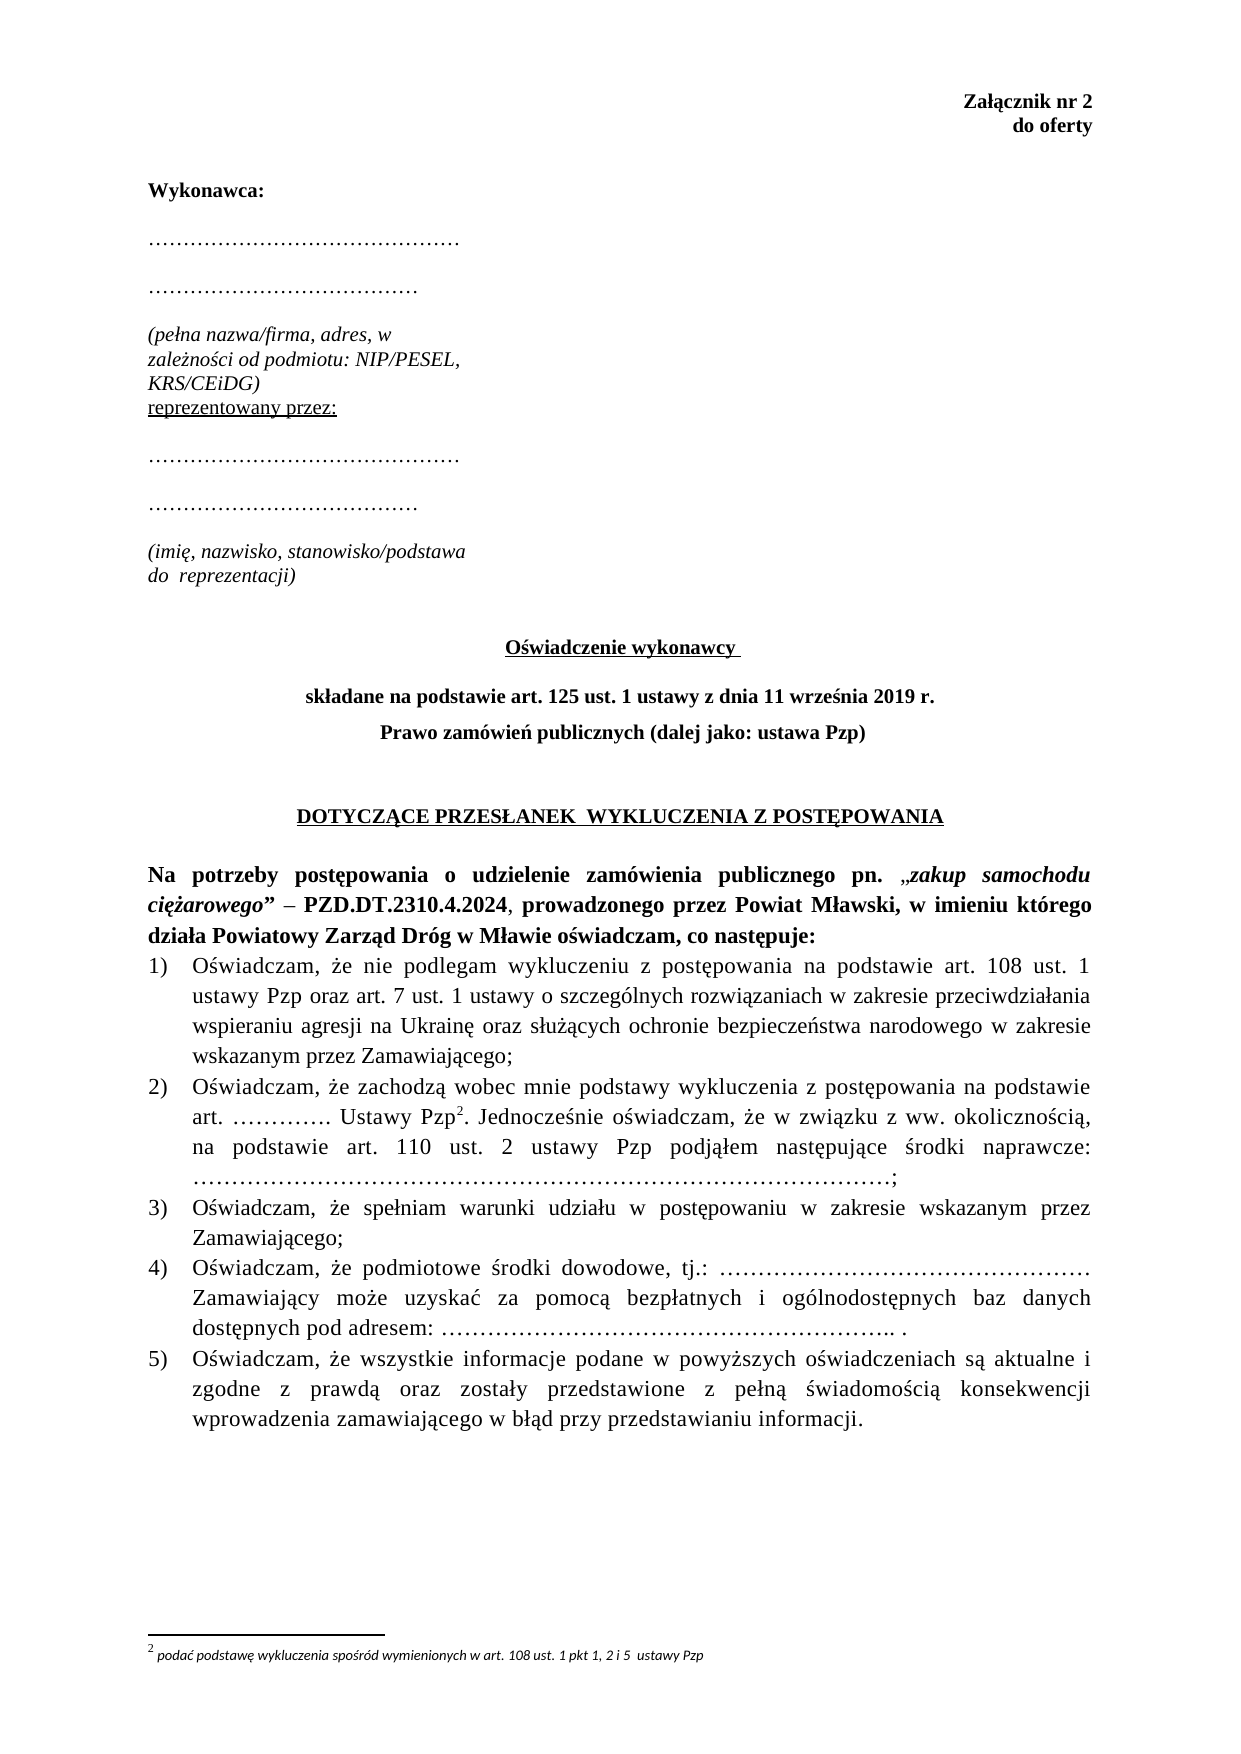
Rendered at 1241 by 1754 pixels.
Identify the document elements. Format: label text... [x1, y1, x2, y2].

text Prawo zamówień publicznych (dalej jako: ustawa Pzp) [148, 720, 1092, 744]
text składane na podstawie art. 125 ust. 1 ustawy z dnia 11 września 2019 r. [148, 684, 1092, 708]
text Załącznik nr 2 [148, 89, 1092, 113]
list Oświadczam, że podmiotowe środki dowodowe, tj.: ………………………………………… Zamawiający może uzyskać za pomocą bezpłatnych i ogólnodostępnych baz danych dostępnych pod adresem: ………………………………………………….. . [148, 1254, 1092, 1341]
text (imię, nazwisko, stanowisko/podstawa do reprezentacji) [148, 539, 472, 587]
text Oświadczenie wykonawcy [148, 635, 1092, 659]
text Wykonawca: [148, 178, 1092, 202]
text reprezentowany przez: [148, 394, 1092, 419]
text ………………………………………………………………………… [148, 226, 472, 298]
text ………………………………………………………………………… [148, 443, 472, 515]
list Oświadczam, że nie podlegam wykluczeniu z postępowania na podstawie art. 108 ust. 1 ustawy Pzp oraz art. 7 ust. 1 ustawy o szczególnych rozwiązaniach w zakresie przeciwdziałania wspieraniu agresji na Ukrainę oraz służących ochronie bezpieczeństwa narodowego w zakresie wskazanym przez Zamawiającego; [148, 952, 1092, 1069]
subtitle Na potrzeby postępowania o udzielenie zamówienia publicznego pn. „zakup samochodu ciężarowego” – PZD.DT.2310.4.2024, prowadzonego przez Powiat Mławski, w imieniu którego działa Powiatowy Zarząd Dróg w Mławie oświadczam, co następuje: [148, 861, 1092, 948]
list Oświadczam, że zachodzą wobec mnie podstawy wykluczenia z postępowania na podstawie art. …………. Ustawy Pzp. Jednocześnie oświadczam, że w związku z ww. okolicznością, na podstawie art. 110 ust. 2 ustawy Pzp podjąłem następujące środki naprawcze: ………………………………………………………………………………; [148, 1073, 1092, 1190]
text do oferty [148, 113, 1092, 137]
text DOTYCZĄCE PRZESŁANEK WYKLUCZENIA Z POSTĘPOWANIA [148, 804, 1092, 828]
list Oświadczam, że wszystkie informacje podane w powyższych oświadczeniach są aktualne i zgodne z prawdą oraz zostały przedstawione z pełną świadomością konsekwencji wprowadzenia zamawiającego w błąd przy przedstawianiu informacji. [148, 1344, 1092, 1431]
list Oświadczam, że spełniam warunki udziału w postępowaniu w zakresie wskazanym przez Zamawiającego; [148, 1193, 1092, 1250]
text (pełna nazwa/firma, adres, w zależności od podmiotu: NIP/PESEL, KRS/CEiDG) [148, 322, 472, 394]
